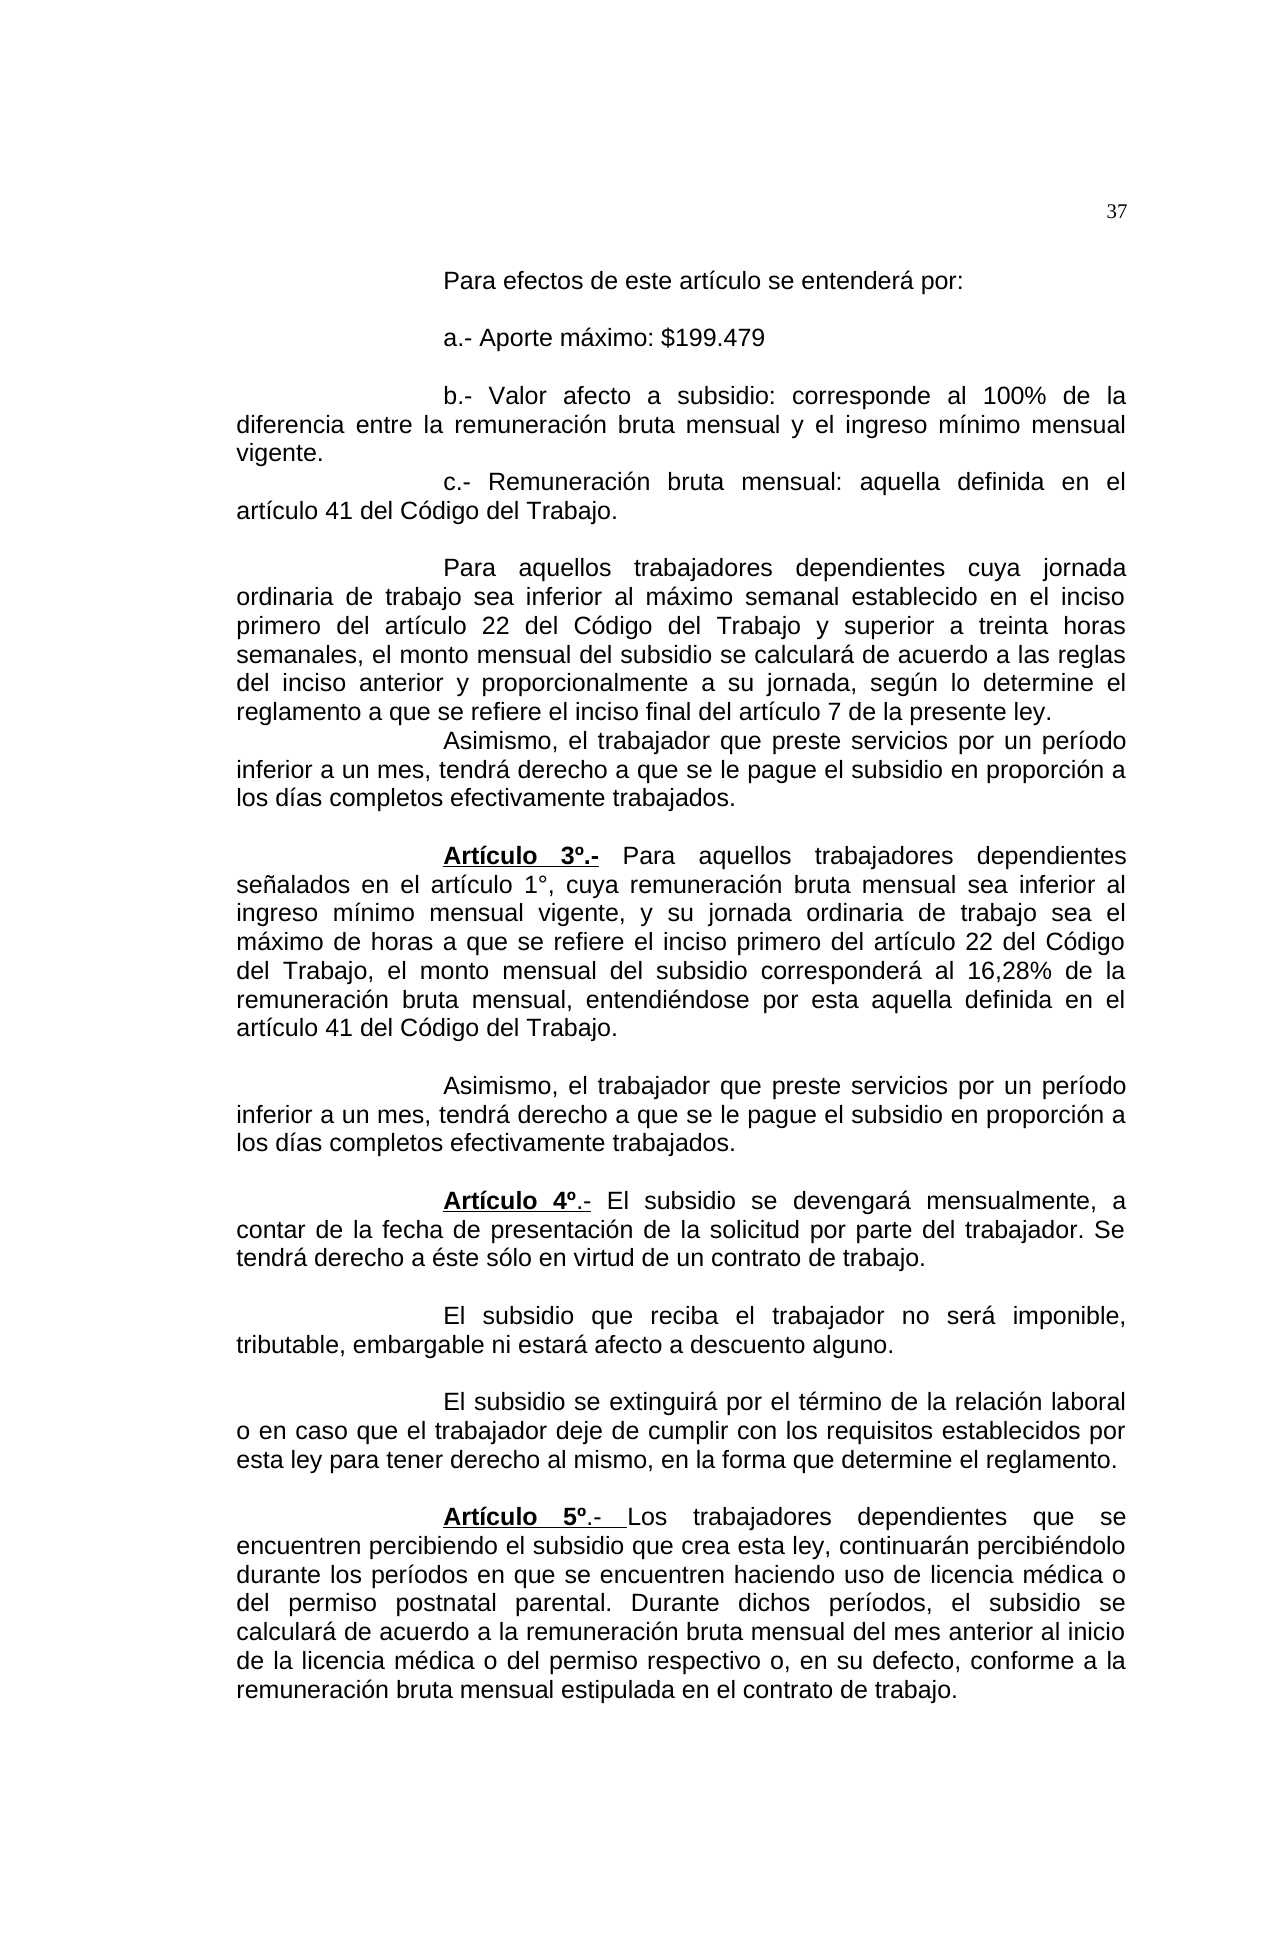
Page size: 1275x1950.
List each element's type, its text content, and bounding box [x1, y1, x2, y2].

text a.- Aporte máximo: $199.479 [236, 323, 1127, 352]
text Para efectos de este artículo se entenderá por: [236, 266, 1127, 294]
text Artículo 5º.- Los trabajadores dependientes que se encuentren percibiendo el subsidio que crea esta ley, continuarán percibiéndolo durante los períodos en que se encuentren haciendo uso de licencia médica o del permiso postnatal parental. Durante dichos períodos, el subsidio se calculará de acuerdo a la remuneración bruta mensual del mes anterior al inicio de la licencia médica o del permiso respectivo o, en su defecto, conforme a la remuneración bruta mensual estipulada en el contrato de trabajo. [236, 1502, 1127, 1703]
text b.- Valor afecto a subsidio: corresponde al 100% de la diferencia entre la remuneración bruta mensual y el ingreso mínimo mensual vigente. [236, 381, 1127, 467]
text c.- Remuneración bruta mensual: aquella definida en el artículo 41 del Código del Trabajo. [236, 467, 1127, 524]
text Para aquellos trabajadores dependientes cuya jornada ordinaria de trabajo sea inferior al máximo semanal establecido en el inciso primero del artículo 22 del Código del Trabajo y superior a treinta horas semanales, el monto mensual del subsidio se calculará de acuerdo a las reglas del inciso anterior y proporcionalmente a su jornada, según lo determine el reglamento a que se refiere el inciso final del artículo 7 de la presente ley. [236, 553, 1127, 726]
text El subsidio se extinguirá por el término de la relación laboral o en caso que el trabajador deje de cumplir con los requisitos establecidos por esta ley para tener derecho al mismo, en la forma que determine el reglamento. [236, 1387, 1127, 1473]
text Artículo 3º.- Para aquellos trabajadores dependientes señalados en el artículo 1°, cuya remuneración bruta mensual sea inferior al ingreso mínimo mensual vigente, y su jornada ordinaria de trabajo sea el máximo de horas a que se refiere el inciso primero del artículo 22 del Código del Trabajo, el monto mensual del subsidio corresponderá al 16,28% de la remuneración bruta mensual, entendiéndose por esta aquella definida en el artículo 41 del Código del Trabajo. [236, 841, 1127, 1042]
text El subsidio que reciba el trabajador no será imponible, tributable, embargable ni estará afecto a descuento alguno. [236, 1301, 1127, 1358]
text Asimismo, el trabajador que preste servicios por un período inferior a un mes, tendrá derecho a que se le pague el subsidio en proporción a los días completos efectivamente trabajados. [236, 1071, 1127, 1157]
text Asimismo, el trabajador que preste servicios por un período inferior a un mes, tendrá derecho a que se le pague el subsidio en proporción a los días completos efectivamente trabajados. [236, 726, 1127, 812]
text Artículo 4º.- El subsidio se devengará mensualmente, a contar de la fecha de presentación de la solicitud por parte del trabajador. Se tendrá derecho a éste sólo en virtud de un contrato de trabajo. [236, 1186, 1127, 1272]
